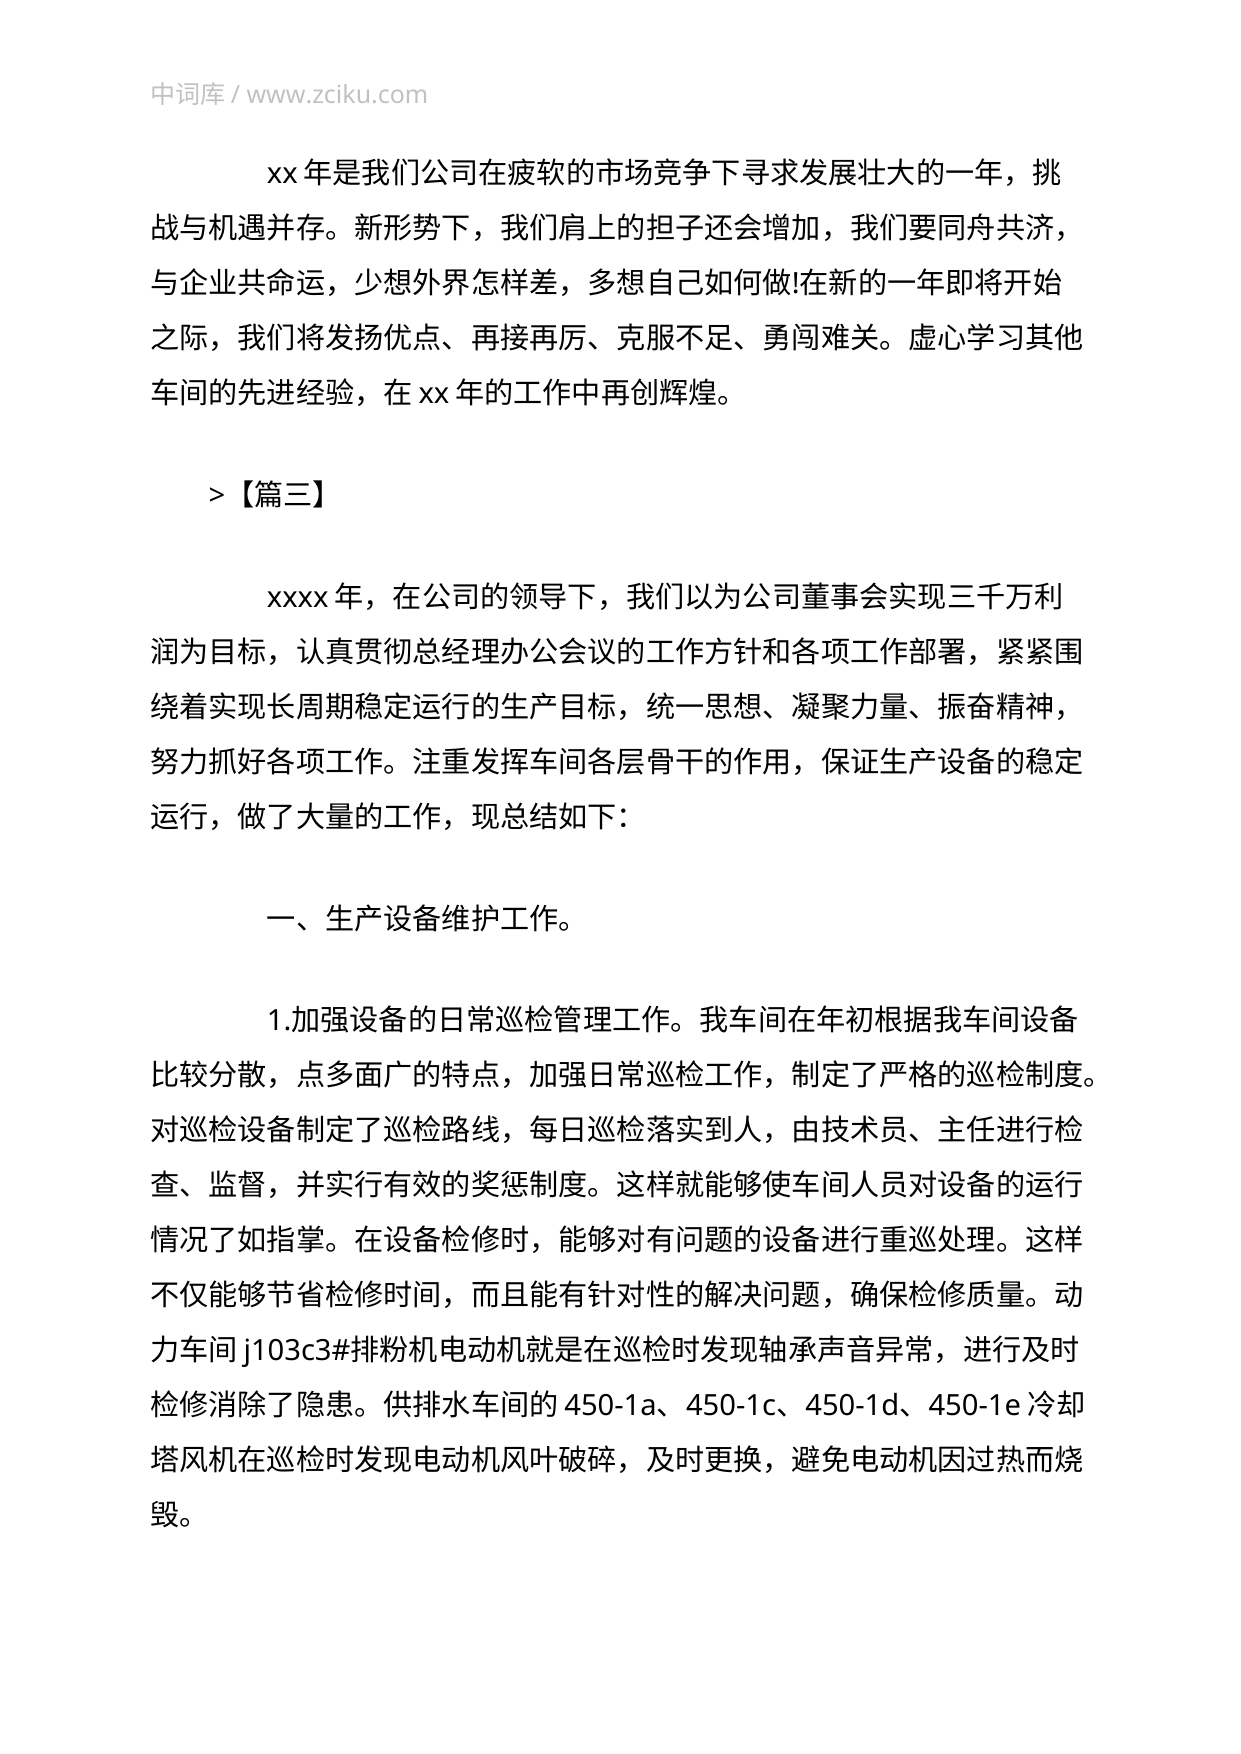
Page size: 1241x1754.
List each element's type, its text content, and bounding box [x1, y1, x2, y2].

text xx年是我们公司在疲软的市场竞争下寻求发展壮大的一年，挑战与机遇并存。新形势下，我们肩上的担子还会增加，我们要同舟共济，与企业共命运，少想外界怎样差，多想自己如何做!在新的一年即将开始之际，我们将发扬优点、再接再厉、克服不足、勇闯难关。虚心学习其他车间的先进经验，在xx年的工作中再创辉煌。 [150, 150, 1090, 412]
text >【篇三】 [150, 472, 1090, 514]
text 一、生产设备维护工作。 [150, 895, 1090, 937]
text 1.加强设备的日常巡检管理工作。我车间在年初根据我车间设备比较分散，点多面广的特点，加强日常巡检工作，制定了严格的巡检制度。对巡检设备制定了巡检路线，每日巡检落实到人，由技术员、主任进行检查、监督，并实行有效的奖惩制度。这样就能够使车间人员对设备的运行情况了如指掌。在设备检修时，能够对有问题的设备进行重巡处理。这样不仅能够节省检修时间，而且能有针对性的解决问题，确保检修质量。动力车间j103c3#排粉机电动机就是在巡检时发现轴承声音异常，进行及时检修消除了隐患。供排水车间的450-1a、450-1c、450-1d、450-1e冷却塔风机在巡检时发现电动机风叶破碎，及时更换，避免电动机因过热而烧毁。 [150, 997, 1090, 1534]
text xxxx年，在公司的领导下，我们以为公司董事会实现三千万利润为目标，认真贯彻总经理办公会议的工作方针和各项工作部署，紧紧围绕着实现长周期稳定运行的生产目标，统一思想、凝聚力量、振奋精神，努力抓好各项工作。注重发挥车间各层骨干的作用，保证生产设备的稳定运行，做了大量的工作，现总结如下： [150, 574, 1090, 836]
